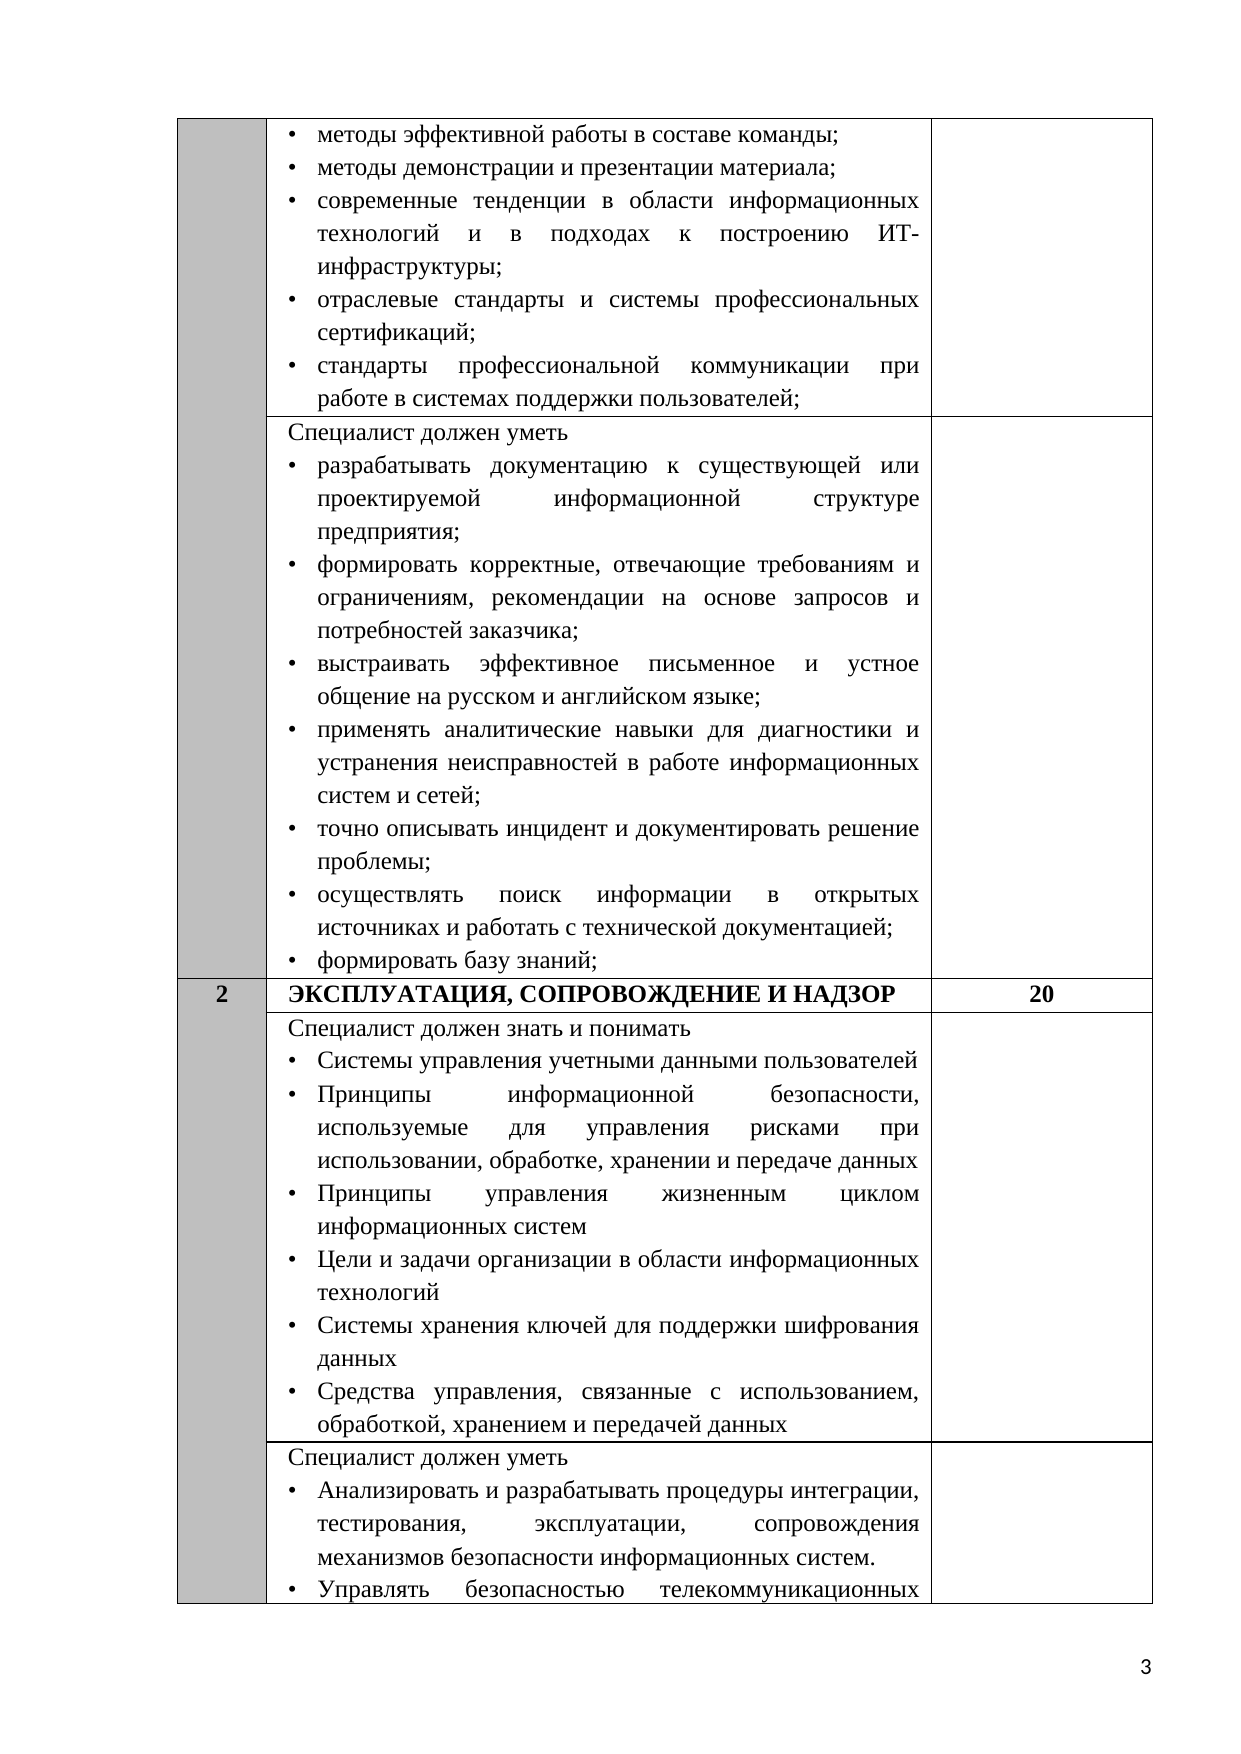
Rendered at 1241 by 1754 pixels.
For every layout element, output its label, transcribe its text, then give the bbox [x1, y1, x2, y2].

table_cell [932, 1443, 1152, 1603]
table_cell [932, 119, 1152, 416]
table_cell [932, 417, 1152, 978]
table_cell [267, 119, 931, 416]
table_cell [932, 1013, 1152, 1441]
table_cell 2 [178, 979, 266, 1603]
table_cell 20 [932, 979, 1152, 1012]
table_cell Специалист должен знать и понимать • Системы управления учетными данными пользователей • Принципы информационной безопасности, используемые для управления рисками при использовании, обработке, хранении и передаче данных • Принципы управления жизненным циклом информационных систем • Цели и задачи организации в области информационных технологий • Системы хранения ключей для поддержки шифрования данных • Средства управления, связанные с использованием, обработкой, хранением и передачей данных [267, 1013, 931, 1441]
table_cell Специалист должен уметь • разрабатывать документацию к существующей или проектируемой информационной структуре предприятия; • формировать корректные, отвечающие требованиям и ограничениям, рекомендации на основе запросов и потребностей заказчика; • выстраивать эффективное письменное и устное общение на русском и английском языке; • применять аналитические навыки для диагностики и устранения неисправностей в работе информационных систем и сетей; • точно описывать инцидент и документировать решение проблемы; • осуществлять поиск информации в открытых источниках и работать с технической документацией; • формировать базу знаний; [267, 417, 931, 978]
table_cell ЭКСПЛУАТАЦИЯ, СОПРОВОЖДЕНИЕ И НАДЗОР [267, 979, 931, 1012]
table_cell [267, 1443, 931, 1603]
